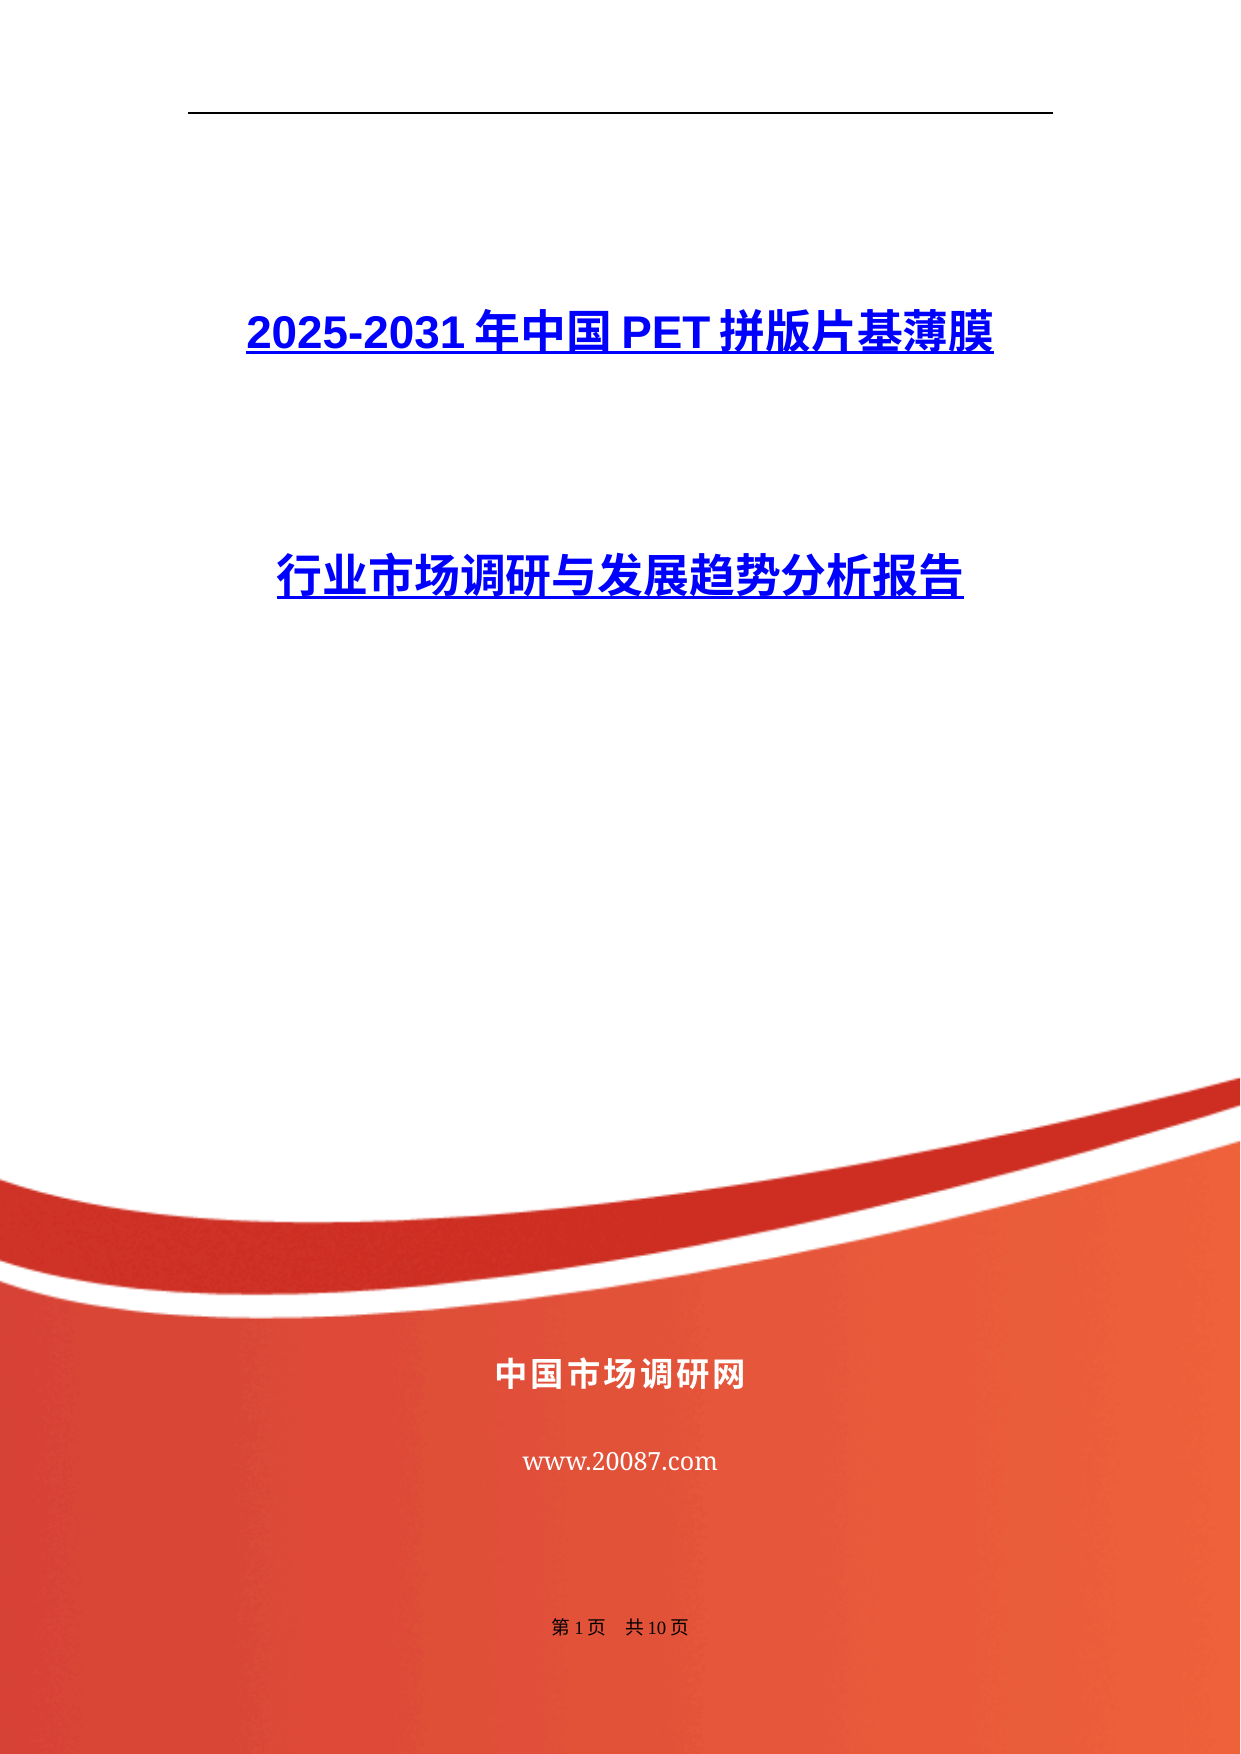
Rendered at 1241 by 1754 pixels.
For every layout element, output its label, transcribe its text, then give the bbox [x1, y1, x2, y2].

text www.20087.com [187, 1428, 1053, 1493]
picture [0, 1006, 1241, 1754]
table_header 2025-2031年中国PET拼版片基薄膜行业市场调研与发展趋势分析报告 [188, 207, 1053, 773]
subtitle 中国市场调研网 [187, 1339, 1053, 1404]
